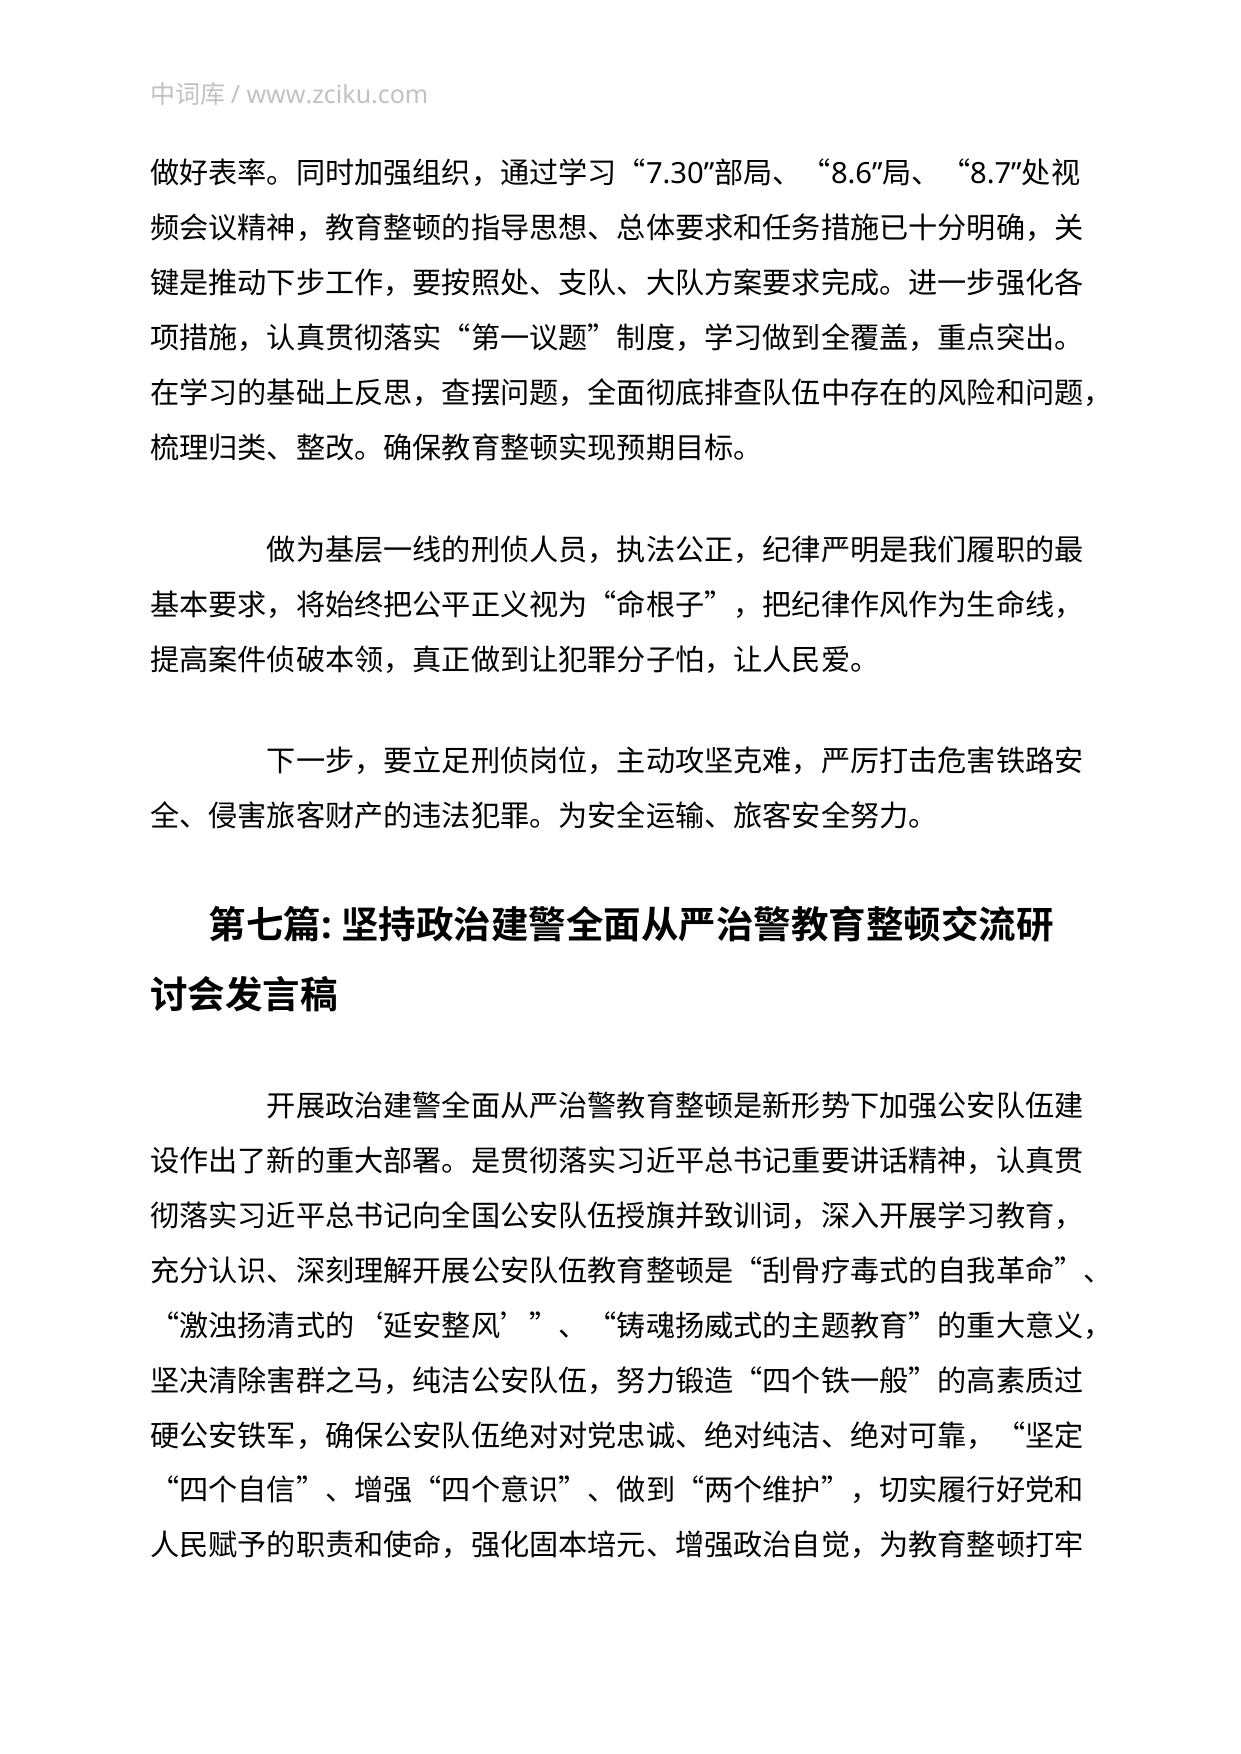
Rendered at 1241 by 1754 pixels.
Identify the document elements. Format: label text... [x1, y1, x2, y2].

text 做为基层一线的刑侦人员，执法公正，纪律严明是我们履职的最基本要求，将始终把公平正义视为“命根子”，把纪律作风作为生命线，提高案件侦破本领，真正做到让犯罪分子怕，让人民爱。 [150, 526, 1090, 678]
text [150, 1083, 1090, 1564]
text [150, 150, 1090, 467]
text 下一步，要立足刑侦岗位，主动攻坚克难，严厉打击危害铁路安全、侵害旅客财产的违法犯罪。为安全运输、旅客安全努力。 [150, 738, 1090, 835]
text 第七篇: 坚持政治建警全面从严治警教育整顿交流研讨会发言稿 [150, 894, 1090, 1019]
